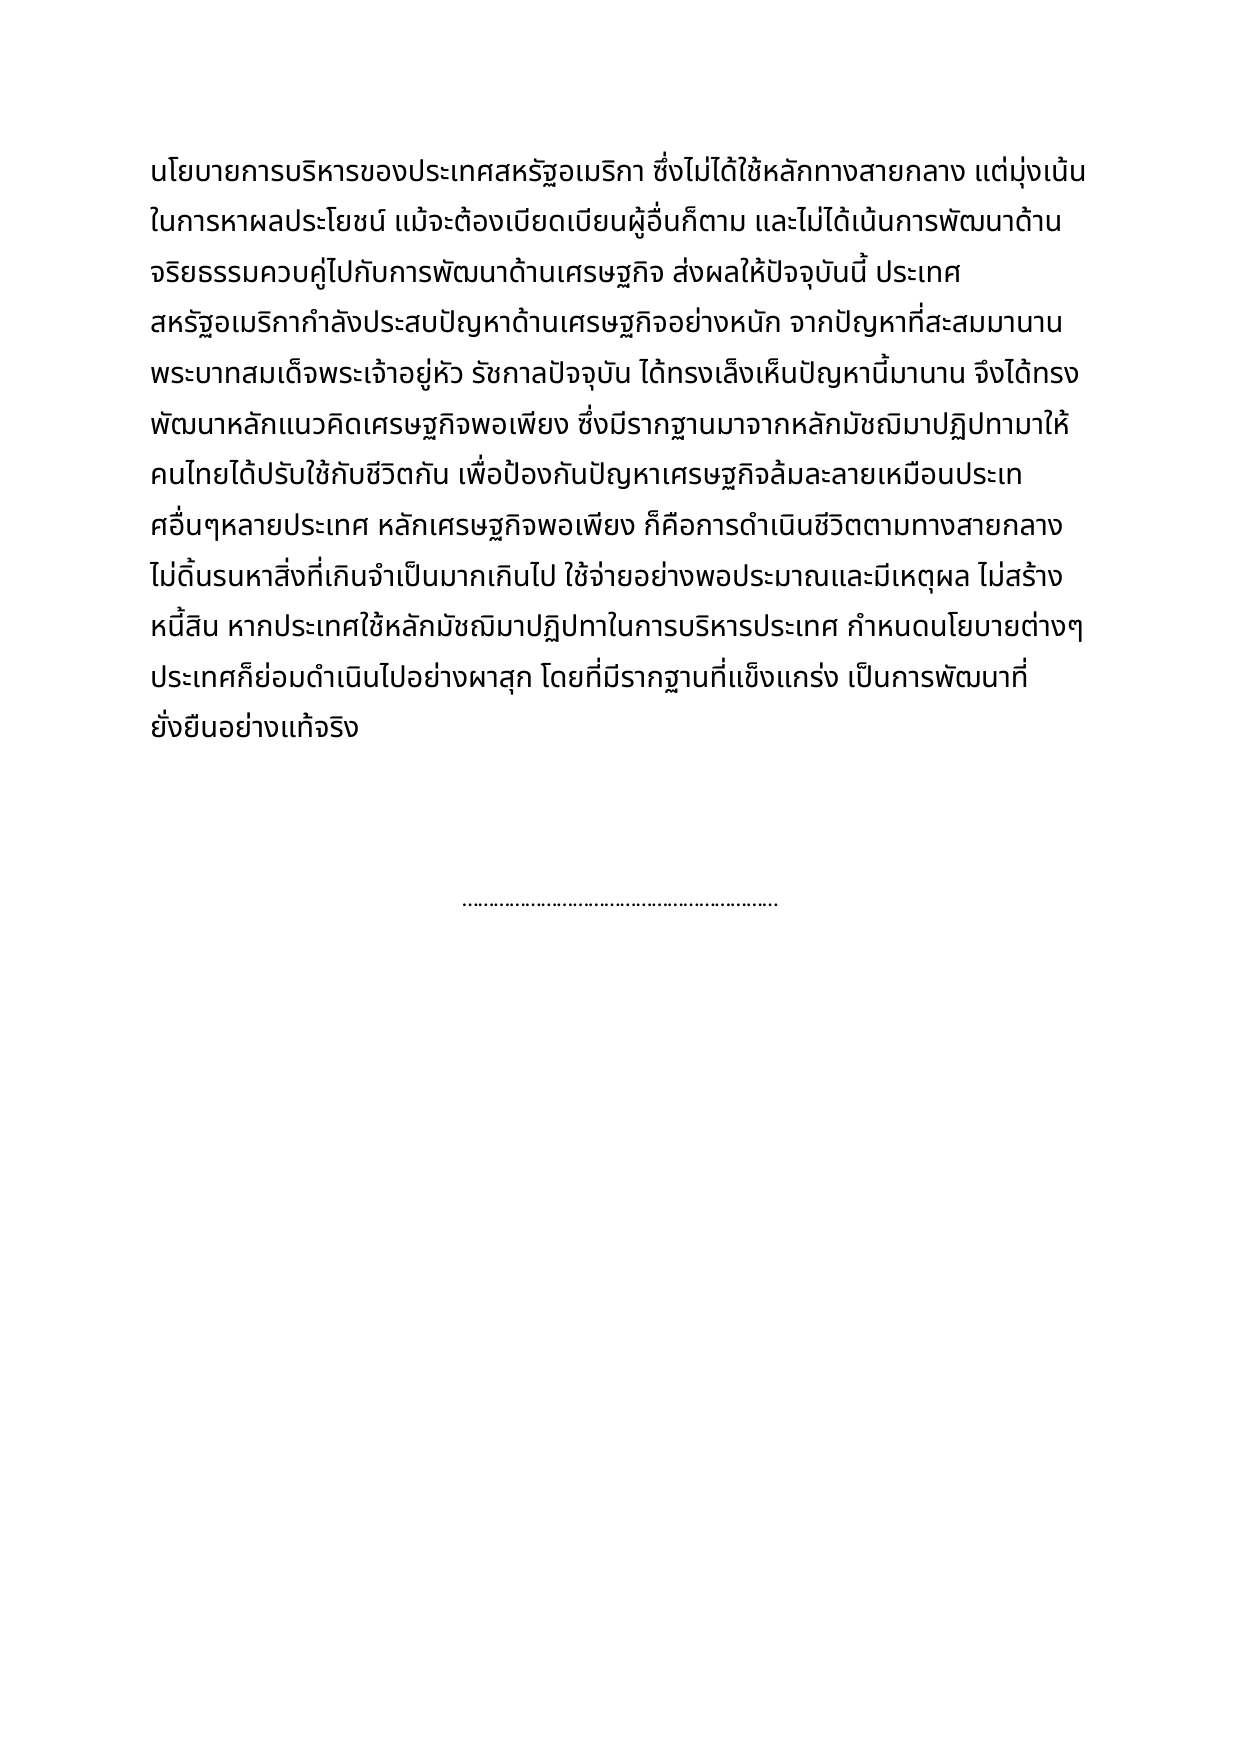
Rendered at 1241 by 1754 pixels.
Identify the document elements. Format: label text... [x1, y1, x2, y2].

text …………………………………………………… [150, 884, 1090, 912]
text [150, 150, 1090, 751]
